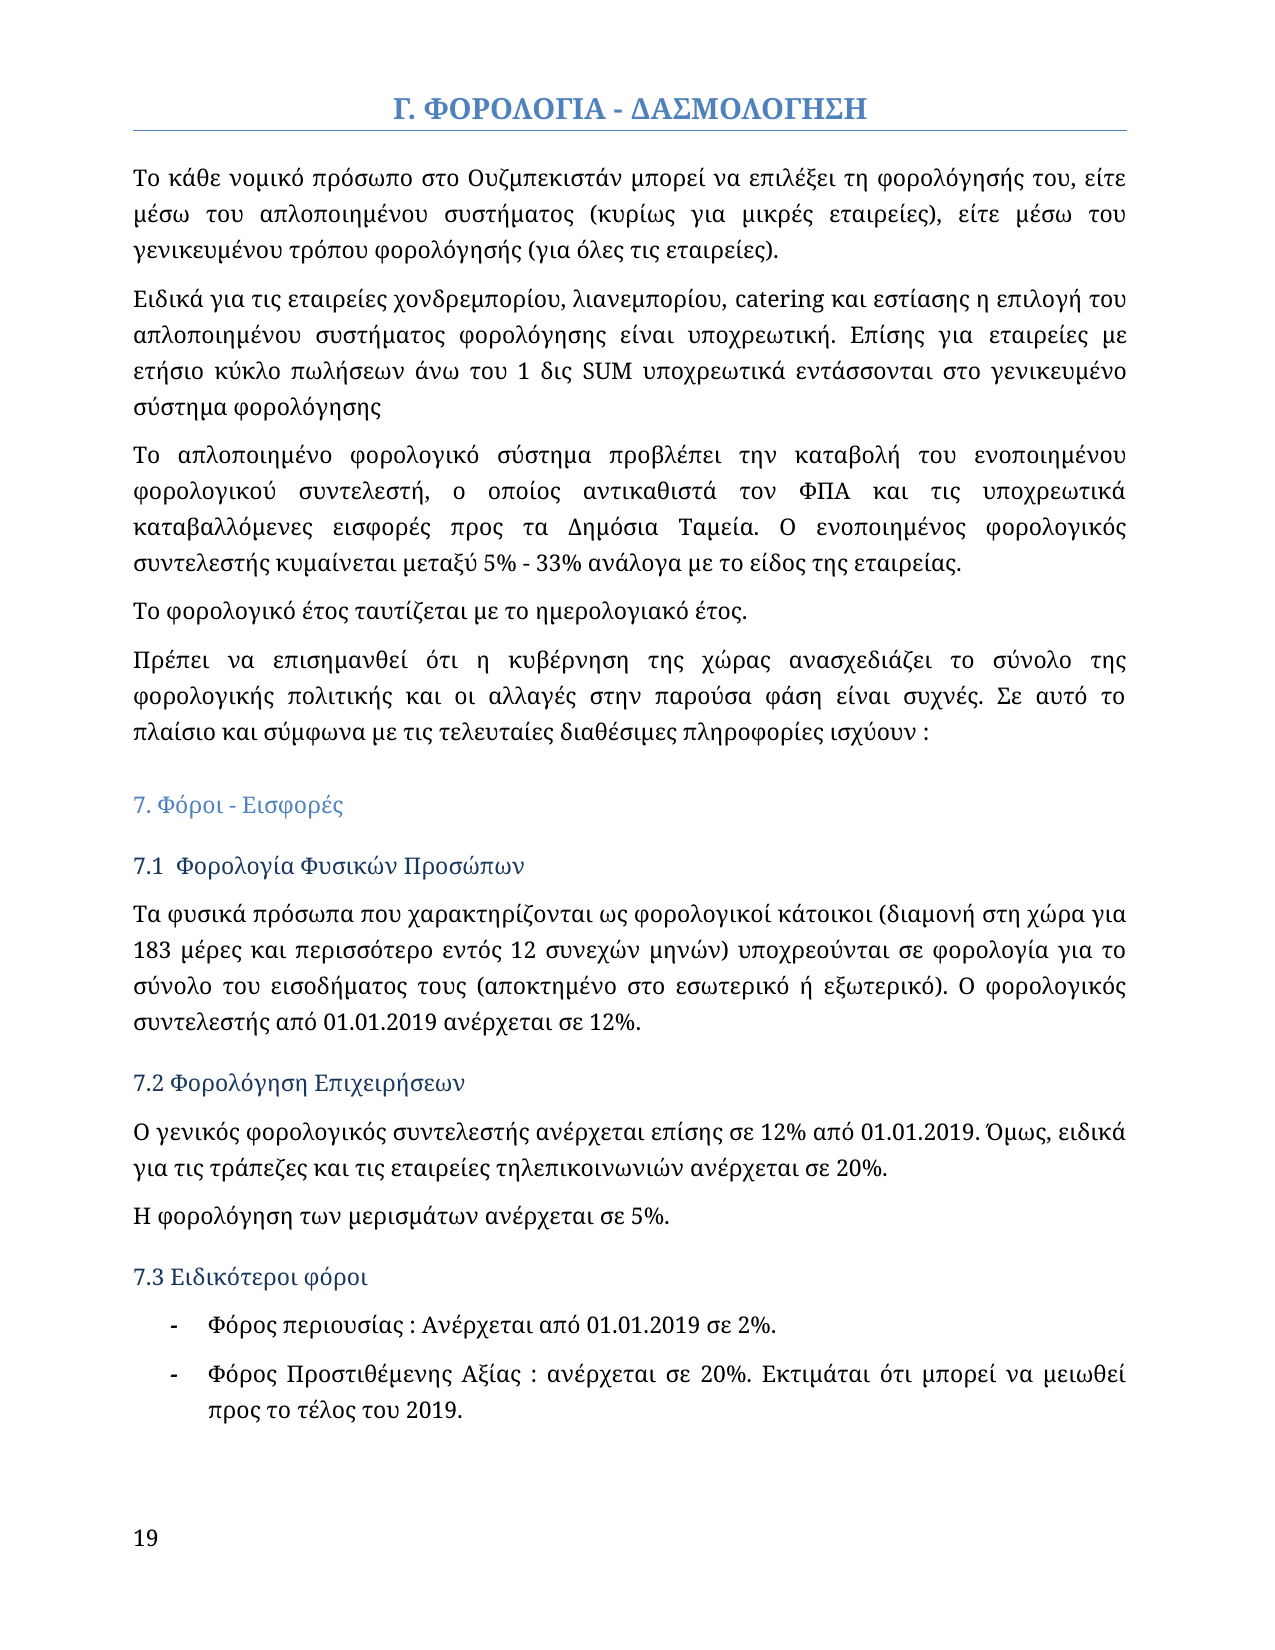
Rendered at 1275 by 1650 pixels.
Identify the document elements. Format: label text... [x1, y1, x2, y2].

text Πρέπει να επισημανθεί ότι η κυβέρνηση της χώρας ανασχεδιάζει το σύνολο της φορολογικής πολιτικής και οι αλλαγές στην παρούσα φάση είναι συχνές. Σε αυτό το πλαίσιο και σύμφωνα με τις τελευταίες διαθέσιμες πληροφορίες ισχύουν : [133, 644, 1127, 747]
text Ειδικά για τις εταιρείες χονδρεμπορίου, λιανεμπορίου, catering και εστίασης η επιλογή του απλοποιημένου συστήματος φορολόγησης είναι υποχρεωτική. Επίσης για εταιρείες με ετήσιο κύκλο πωλήσεων άνω του 1 δις SUM υποχρεωτικά εντάσσονται στο γενικευμένο σύστημα φορολόγησης [133, 283, 1127, 422]
subtitle Γ. ΦΟΡΟΛΟΓΙΑ - ΔΑΣΜΟΛΟΓΗΣΗ [133, 89, 1127, 130]
text Το φορολογικό έτος ταυτίζεται με το ημερολογιακό έτος. [133, 595, 1127, 626]
text Το κάθε νομικό πρόσωπο στο Ουζμπεκιστάν μπορεί να επιλέξει τη φορολόγησής του, είτε μέσω του απλοποιημένου συστήματος (κυρίως για μικρές εταιρείες), είτε μέσω του γενικευμένου τρόπου φορολόγησής (για όλες τις εταιρείες). [133, 162, 1127, 266]
text Τα φυσικά πρόσωπα που χαρακτηρίζονται ως φορολογικοί κάτοικοι (διαμονή στη χώρα για 183 μέρες και περισσότερο εντός 12 συνεχών μηνών) υποχρεούνται σε φορολογία για το σύνολο του εισοδήματος τους (αποκτημένο στο εσωτερικό ή εξωτερικό). Ο φορολογικός συντελεστής από 01.01.2019 ανέρχεται σε 12%. [133, 898, 1127, 1037]
text Το απλοποιημένο φορολογικό σύστημα προβλέπει την καταβολή του ενοποιημένου φορολογικού συντελεστή, ο οποίος αντικαθιστά τον ΦΠΑ και τις υποχρεωτικά καταβαλλόμενες εισφορές προς τα Δημόσια Ταμεία. Ο ενοποιημένος φορολογικός συντελεστής κυμαίνεται μεταξύ 5% - 33% ανάλογα με το είδος της εταιρείας. [133, 439, 1127, 578]
subtitle 7. Φόροι - Εισφορές [133, 789, 1127, 820]
subtitle 7.2 Φορολόγηση Επιχειρήσεων [133, 1067, 1127, 1098]
subtitle 7.1 Φορολογία Φυσικών Προσώπων [133, 850, 1127, 881]
text Η φορολόγηση των μερισμάτων ανέρχεται σε 5%. [133, 1200, 1127, 1231]
list Φόρος Προστιθέμενης Αξίας : ανέρχεται σε 20%. Εκτιμάται ότι μπορεί να μειωθεί προς το τέλος του 2019. [170, 1358, 1127, 1425]
subtitle 7.3 Ειδικότεροι φόροι [133, 1261, 1127, 1292]
list Φόρος περιουσίας : Ανέρχεται από 01.01.2019 σε 2%. [170, 1309, 1127, 1341]
text Ο γενικός φορολογικός συντελεστής ανέρχεται επίσης σε 12% από 01.01.2019. Όμως, ειδικά για τις τράπεζες και τις εταιρείες τηλεπικοινωνιών ανέρχεται σε 20%. [133, 1116, 1127, 1183]
